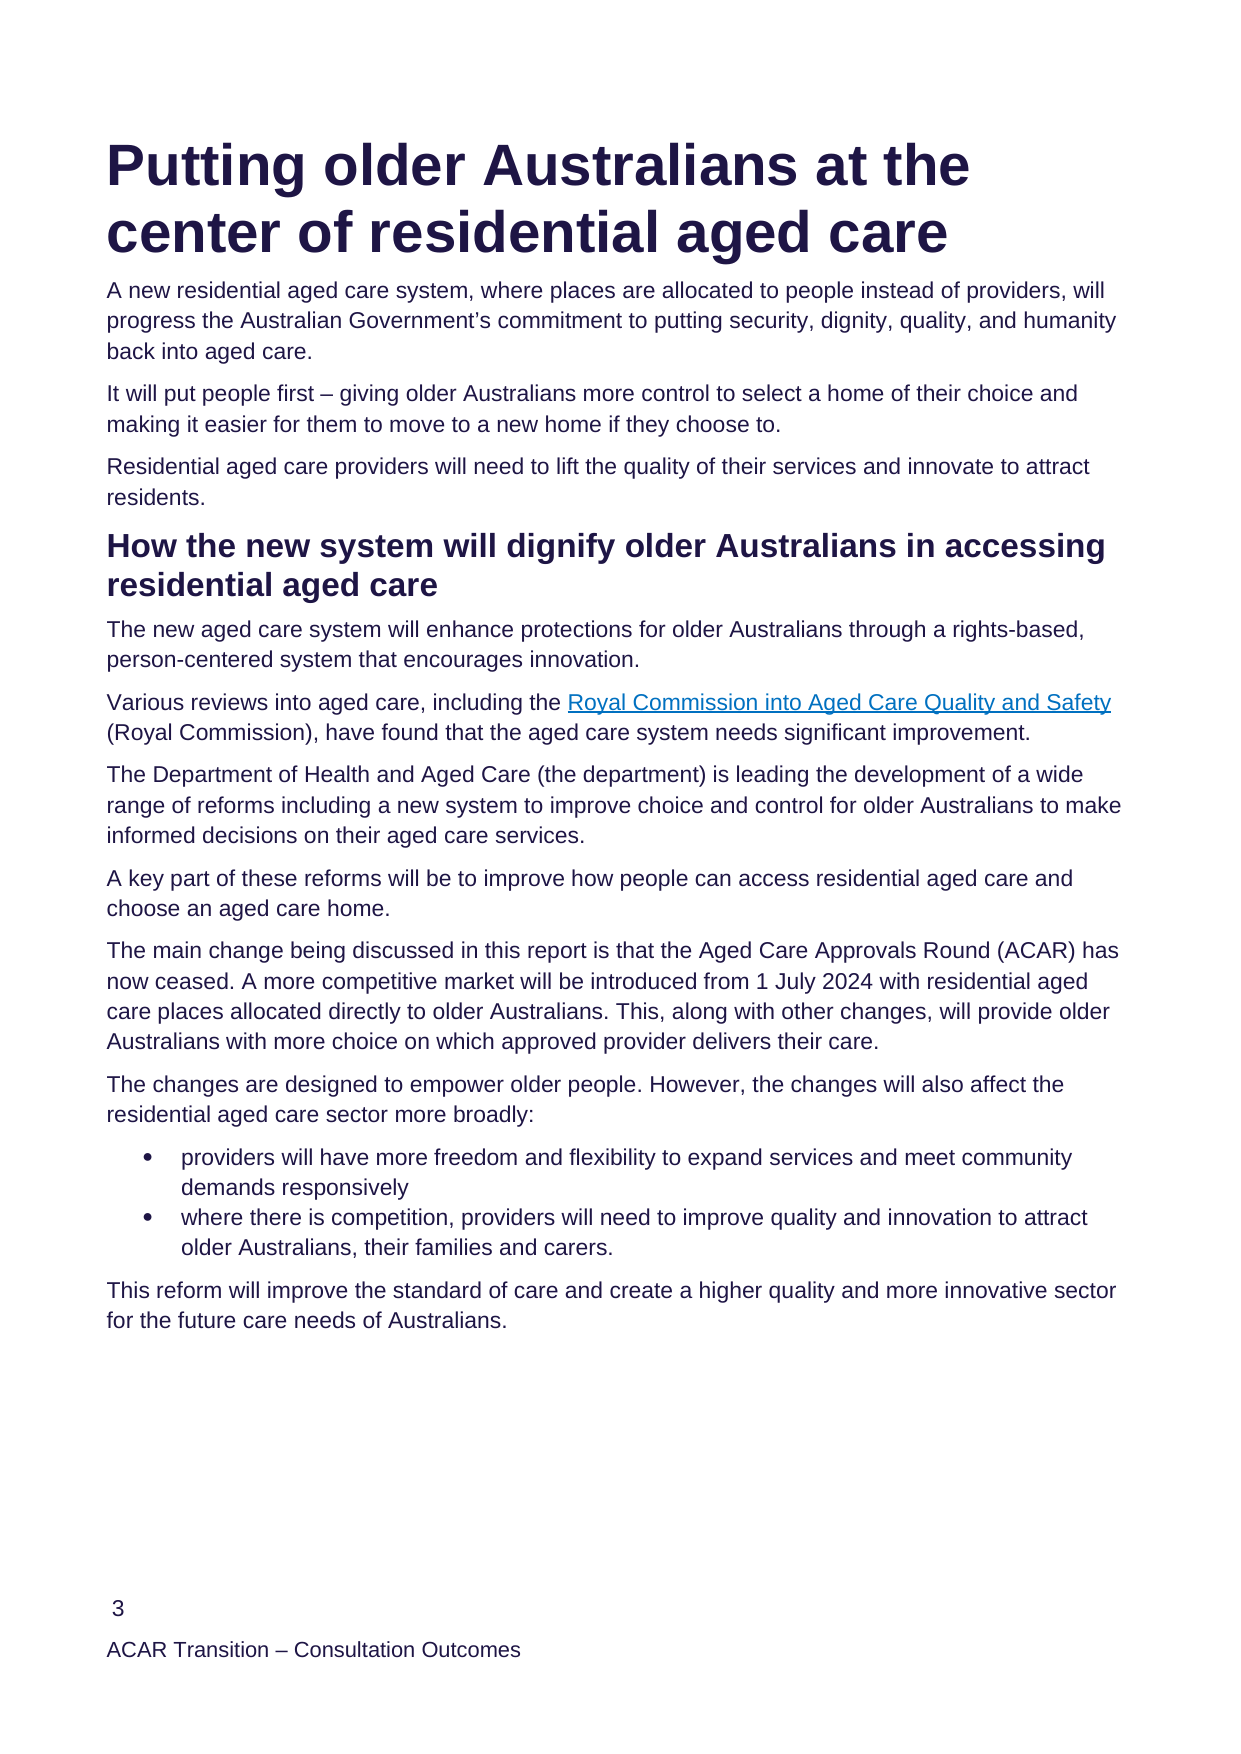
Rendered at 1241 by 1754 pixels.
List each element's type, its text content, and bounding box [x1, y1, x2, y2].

text The Department of Health and Aged Care (the department) is leading the development of a wide range of reforms including a new system to improve choice and control for older Australians to make informed decisions on their aged care services. [106, 761, 1134, 848]
text The changes are designed to empower older people. However, the changes will also affect the residential aged care sector more broadly: [106, 1071, 1134, 1127]
text Various reviews into aged care, including the Royal Commission into Aged Care Quality and Safety (Royal Commission), have found that the aged care system needs significant improvement. [106, 688, 1134, 745]
subtitle How the new system will dignify older Australians in accessing residential aged care [106, 526, 1134, 603]
text A new residential aged care system, where places are allocated to people instead of providers, will progress the Australian Government’s commitment to putting security, dignity, quality, and humanity back into aged care. [106, 277, 1134, 364]
text It will put people first – giving older Australians more control to select a home of their choice and making it easier for them to move to a new home if they choose to. [106, 380, 1134, 437]
text The main change being discussed in this report is that the Aged Care Approvals Round (ACAR) has now ceased. A more competitive market will be introduced from 1 July 2024 with residential aged care places allocated directly to older Australians. This, along with other changes, will provide older Australians with more choice on which approved provider delivers their care. [106, 937, 1134, 1054]
list where there is competition, providers will need to improve quality and innovation to attract older Australians, their families and carers. [143, 1204, 1134, 1261]
text A key part of these reforms will be to improve how people can access residential aged care and choose an aged care home. [106, 864, 1134, 921]
list providers will have more freedom and flexibility to expand services and meet community demands responsively [143, 1144, 1134, 1200]
text Residential aged care providers will need to lift the quality of their services and innovate to attract residents. [106, 453, 1134, 510]
text The new aged care system will enhance protections for older Australians through a rights-based, person-centered system that encourages innovation. [106, 616, 1134, 672]
subtitle Putting older Australians at the center of residential aged care [106, 131, 1134, 265]
